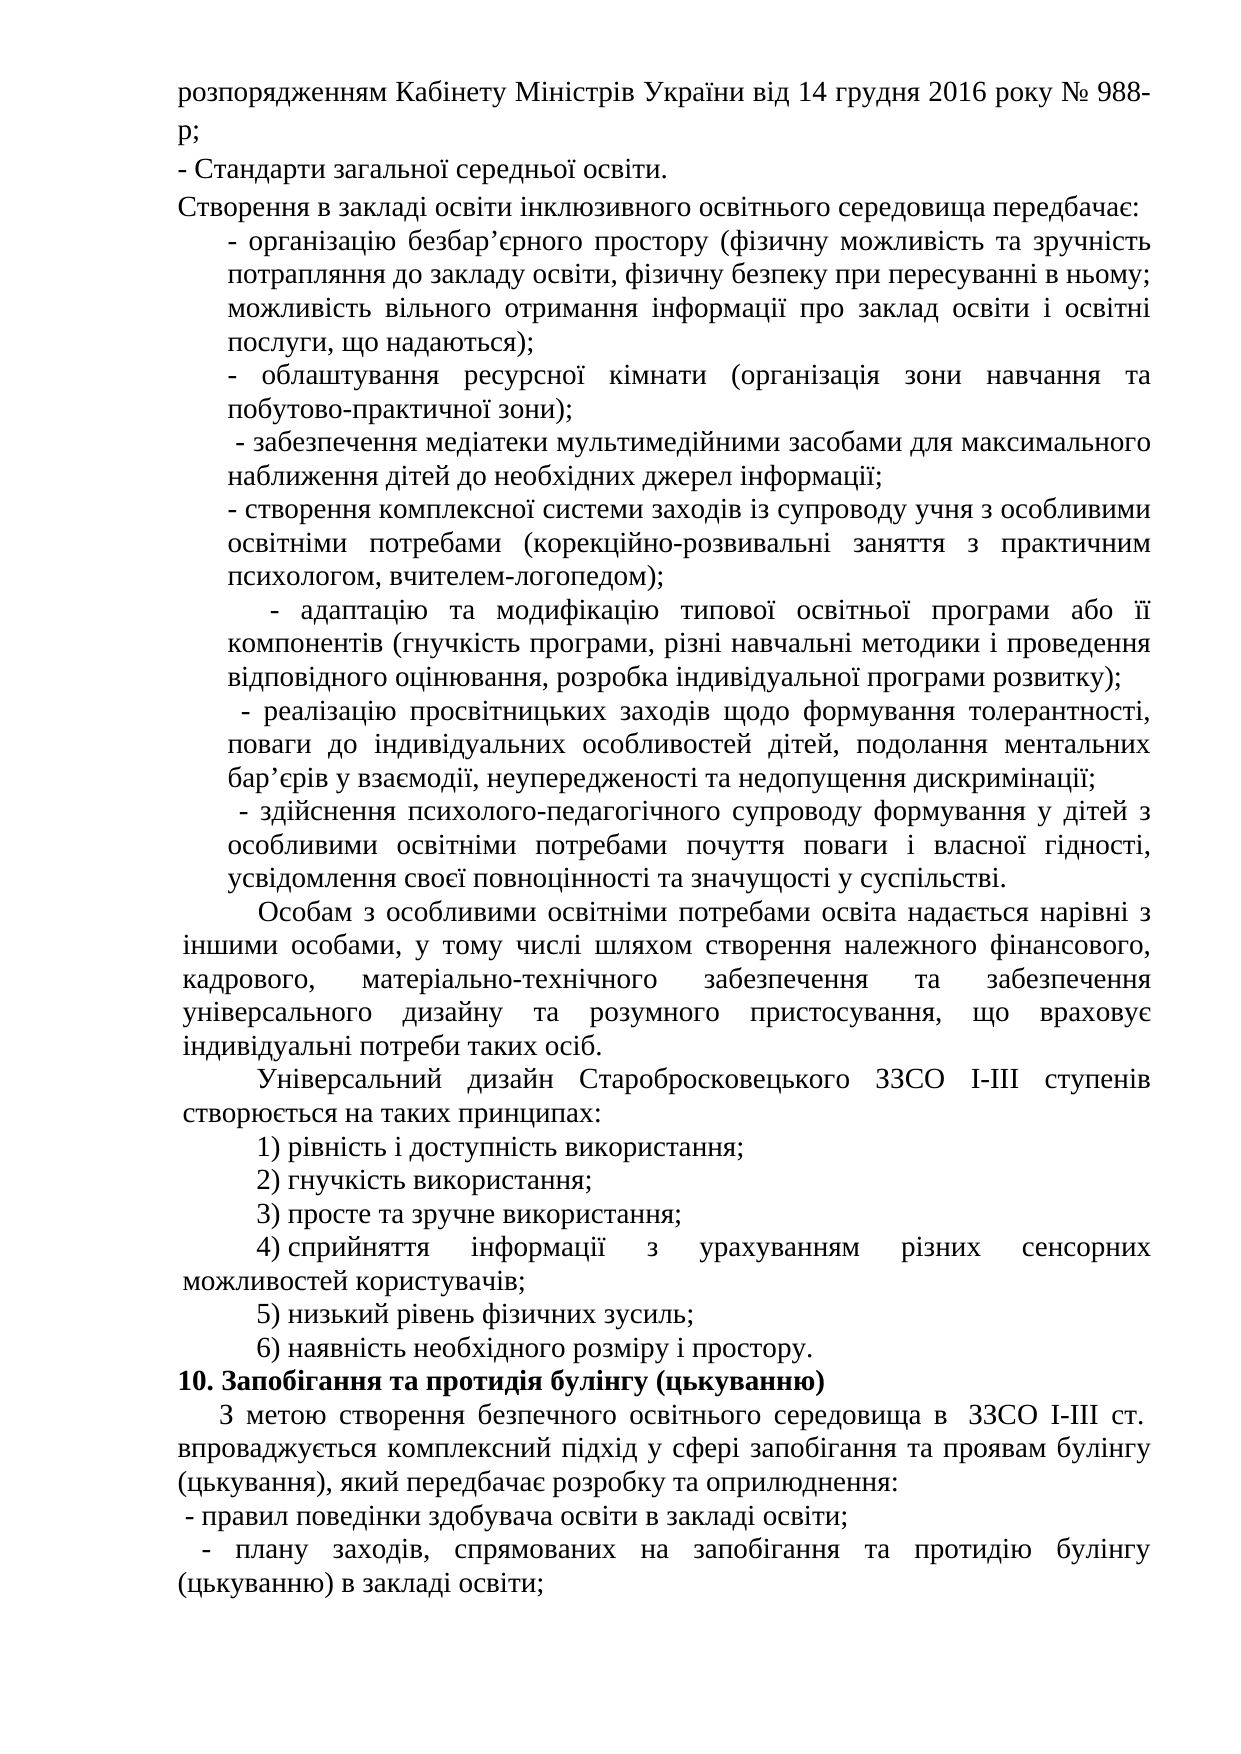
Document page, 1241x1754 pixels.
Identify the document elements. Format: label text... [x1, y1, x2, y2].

text 10. Запобігання та протидія булінгу (цькуванню) [177, 1363, 1152, 1397]
text - організацію безбар’єрного простору (фізичну можливість та зручність потрапляння до закладу освіти, фізичну безпеку при пересуванні в ньому; можливість вільного отримання інформації про заклад освіти і освітні послуги, що надаються); [227, 223, 1152, 357]
text - правил поведінки здобувача освіти в закладі освіти; [177, 1498, 1152, 1531]
text Створення в закладі освіти інклюзивного освітнього середовища передбачає: [177, 189, 1152, 223]
text 3) просте та зручне використання; [182, 1196, 1152, 1229]
text З метою створення безпечного освітнього середовища в ЗЗСО І-ІІІ ст. впроваджується комплексний підхід у сфері запобігання та проявам булінгу (цькування), який передбачає розробку та оприлюднення: [177, 1397, 1152, 1498]
text 4) сприйняття інформації з урахуванням різних сенсорних можливостей користувачів; [182, 1229, 1152, 1296]
text - плану заходів, спрямованих на запобігання та протидію булінгу (цькуванню) в закладі освіти; [177, 1531, 1152, 1598]
text Універсальний дизайн Старобросковецького ЗЗСО І-ІІІ ступенів створюється на таких принципах: [182, 1062, 1152, 1129]
text - адаптацію та модифікацію типової освітньої програми або її компонентів (гнучкість програми, різні навчальні методики і проведення відповідного оцінювання, розробка індивідуальної програми розвитку); [227, 592, 1152, 693]
text - реалізацію просвітницьких заходів щодо формування толерантності, поваги до індивідуальних особливостей дітей, подолання ментальних бар’єрів у взаємодії, неупередженості та недопущення дискримінації; [227, 693, 1152, 793]
text 5) низький рівень фізичних зусиль; [182, 1296, 1152, 1330]
text 2) гнучкість використання; [182, 1162, 1152, 1196]
text - облаштування ресурсної кімнати (організація зони навчання та побутово-практичної зони); [227, 357, 1152, 424]
text - здійснення психолого-педагогічного супроводу формування у дітей з особливими освітніми потребами почуття поваги і власної гідності, усвідомлення своєї повноцінності та значущості у суспільстві. [227, 793, 1152, 894]
text - Стандарти загальної середньої освіти. [177, 151, 1152, 184]
text - створення комплексної системи заходів із супроводу учня з особливими освітніми потребами (корекційно-розвивальні заняття з практичним психологом, вчителем-логопедом); [227, 491, 1152, 592]
text Особам з особливими освітніми потребами освіта надається нарівні з іншими особами, у тому числі шляхом створення належного фінансового, кадрового, матеріально-технічного забезпечення та забезпечення універсального дизайну та розумного пристосування, що враховує індивідуальні потреби таких осіб. [182, 894, 1152, 1062]
text - забезпечення медіатеки мультимедійними засобами для максимального наближення дітей до необхідних джерел інформації; [227, 424, 1152, 491]
text 6) наявність необхідного розміру і простору. [182, 1330, 1152, 1363]
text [177, 74, 1152, 146]
text 1) рівність і доступність використання; [182, 1129, 1152, 1162]
